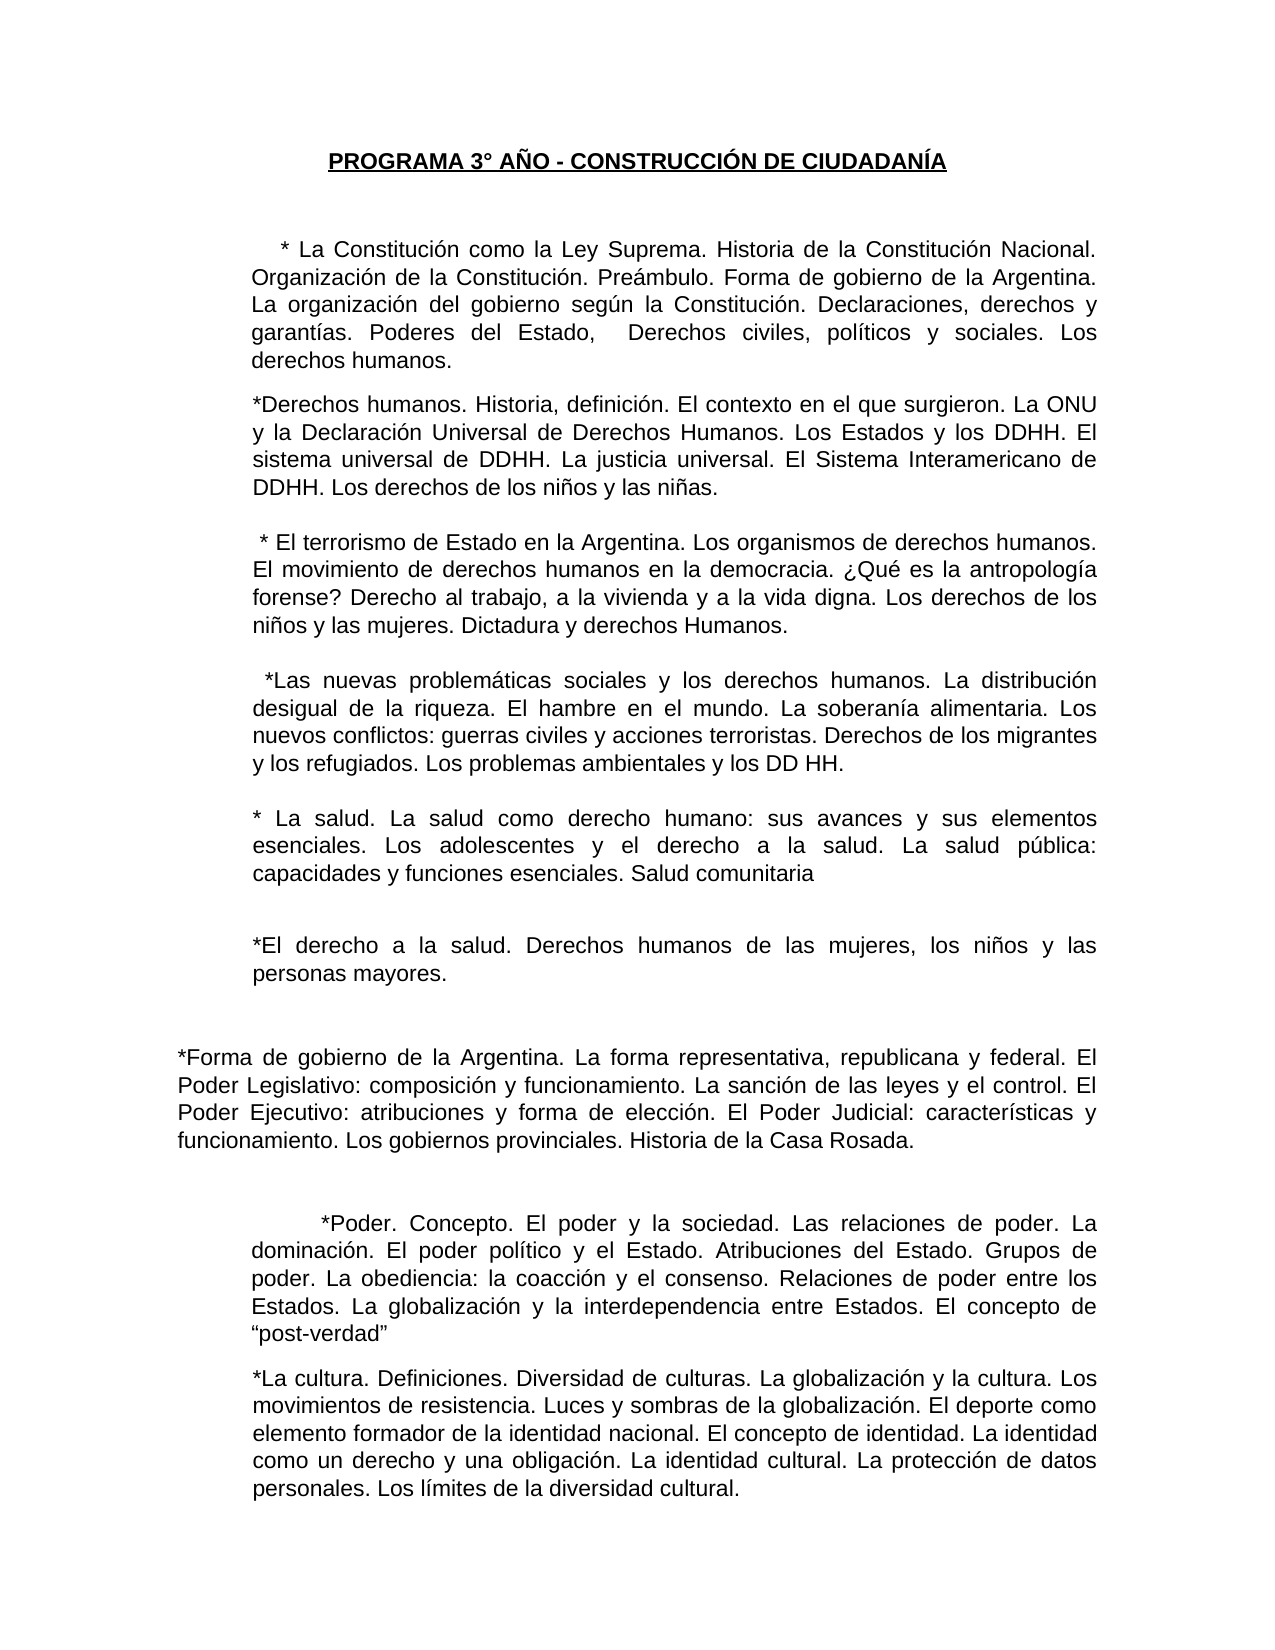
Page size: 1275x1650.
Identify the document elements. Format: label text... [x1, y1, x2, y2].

text * El terrorismo de Estado en la Argentina. Los organismos de derechos humanos. El movimiento de derechos humanos en la democracia. ¿Qué es la antropología forense? Derecho al trabajo, a la vivienda y a la vida digna. Los derechos de los niños y las mujeres. Dictadura y derechos Humanos. [252, 529, 1098, 638]
text *La cultura. Definiciones. Diversidad de culturas. La globalización y la cultura. Los movimientos de resistencia. Luces y sombras de la globalización. El deporte como elemento formador de la identidad nacional. El concepto de identidad. La identidad como un derecho y una obligación. La identidad cultural. La protección de datos personales. Los límites de la diversidad cultural. [252, 1364, 1098, 1501]
text *Forma de gobierno de la Argentina. La forma representativa, republicana y federal. El Poder Legislativo: composición y funcionamiento. La sanción de las leyes y el control. El Poder Ejecutivo: atribuciones y forma de elección. El Poder Judicial: características y funcionamiento. Los gobiernos provinciales. Historia de la Casa Rosada. [177, 1044, 1098, 1153]
text *Derechos humanos. Historia, definición. El contexto en el que surgieron. La ONU y la Declaración Universal de Derechos Humanos. Los Estados y los DDHH. El sistema universal de DDHH. La justicia universal. El Sistema Interamericano de DDHH. Los derechos de los niños y las niñas. [252, 391, 1098, 500]
text *Las nuevas problemáticas sociales y los derechos humanos. La distribución desigual de la riqueza. El hambre en el mundo. La soberanía alimentaria. Los nuevos conflictos: guerras civiles y acciones terroristas. Derechos de los migrantes y los refugiados. Los problemas ambientales y los DD HH. [252, 667, 1098, 776]
text *El derecho a la salud. Derechos humanos de las mujeres, los niños y las personas mayores. [252, 932, 1098, 986]
text *Poder. Concepto. El poder y la sociedad. Las relaciones de poder. La dominación. El poder político y el Estado. Atribuciones del Estado. Grupos de poder. La obediencia: la coacción y el consenso. Relaciones de poder entre los Estados. La globalización y la interdependencia entre Estados. El concepto de “post-verdad” [177, 1210, 1098, 1347]
text * La salud. La salud como derecho humano: sus avances y sus elementos esenciales. Los adolescentes y el derecho a la salud. La salud pública: capacidades y funciones esenciales. Salud comunitaria [252, 805, 1098, 886]
text * La Constitución como la Ley Suprema. Historia de la Constitución Nacional. Organización de la Constitución. Preámbulo. Forma de gobierno de la Argentina. La organización del gobierno según la Constitución. Declaraciones, derechos y garantías. Poderes del Estado, Derechos civiles, políticos y sociales. Los derechos humanos. [177, 236, 1098, 373]
text PROGRAMA 3° AÑO - CONSTRUCCIÓN DE CIUDADANÍA [177, 148, 1098, 174]
